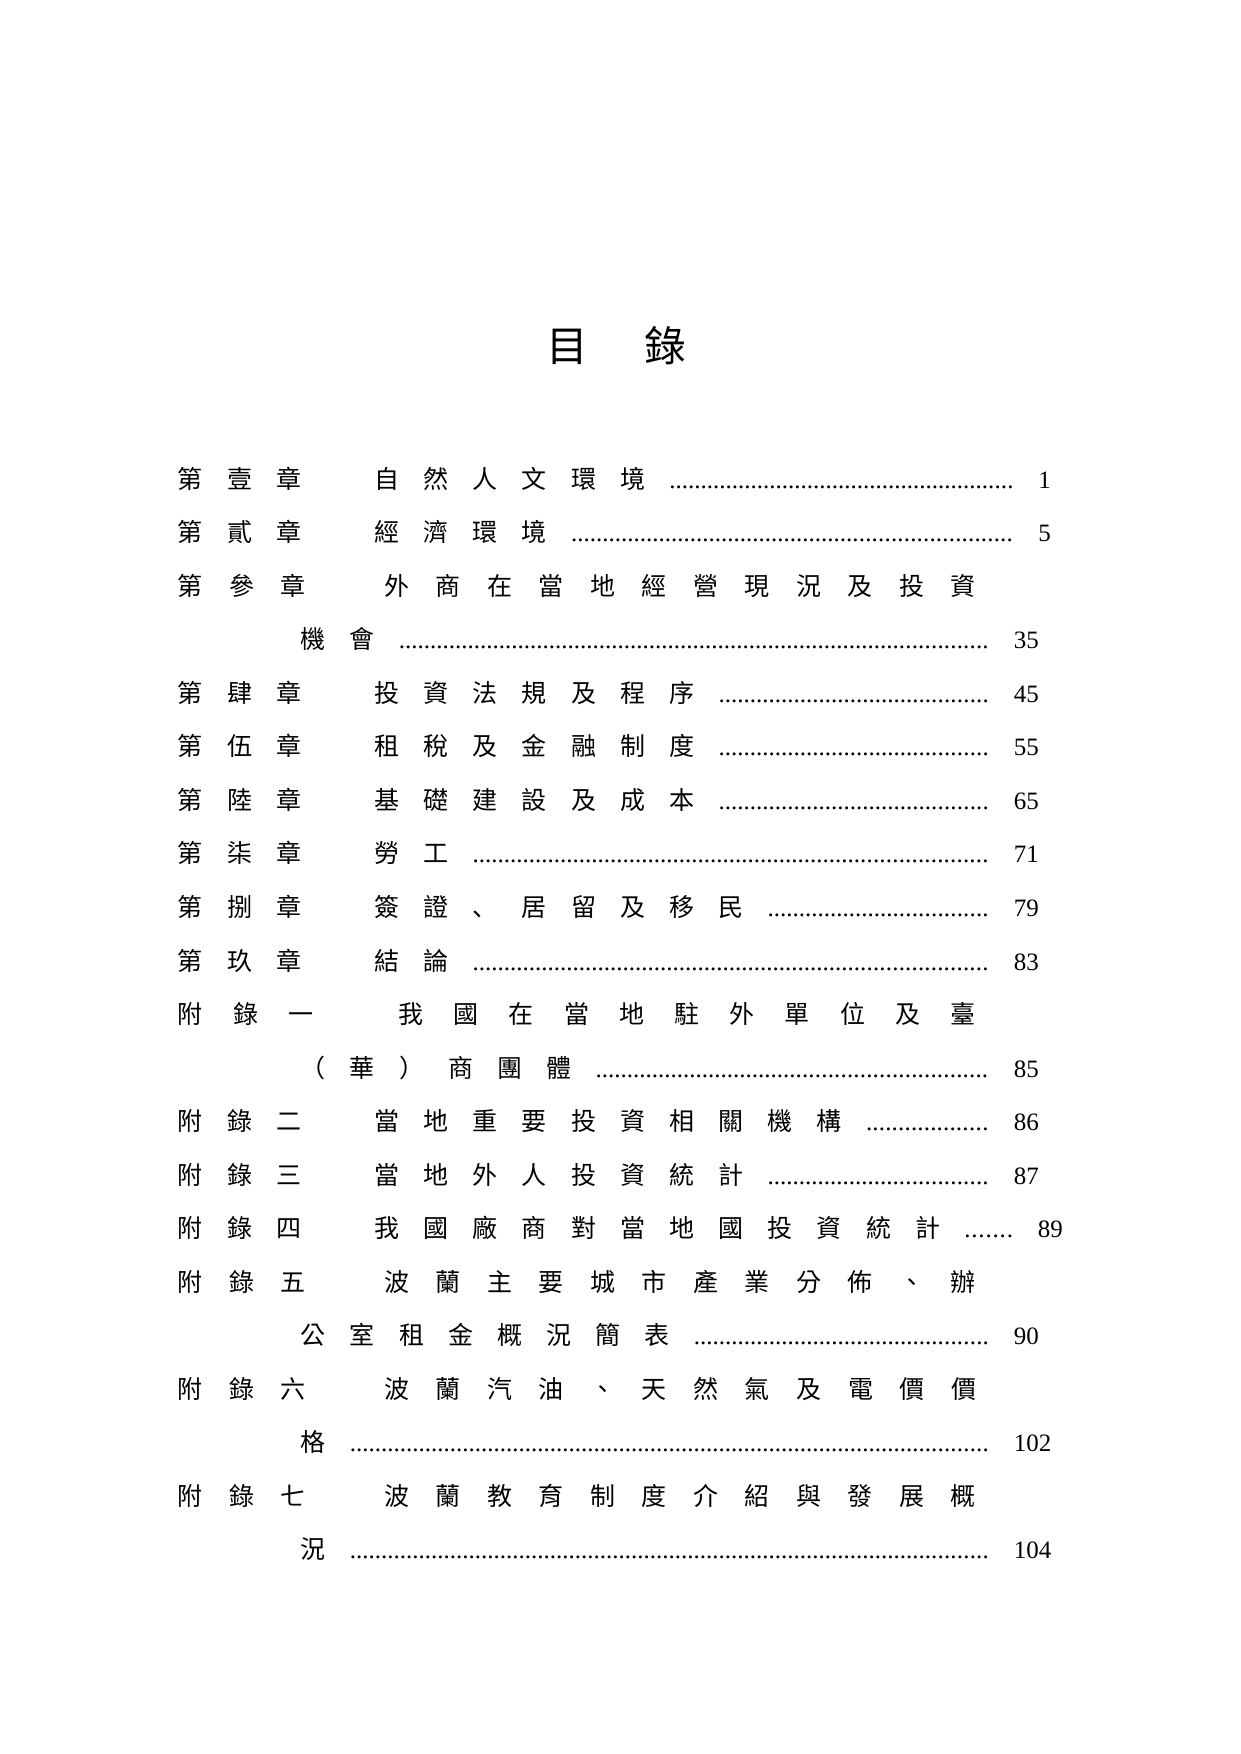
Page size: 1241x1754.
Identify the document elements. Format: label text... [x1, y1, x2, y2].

text 附錄五 波蘭主要城市產業分佈、辦公室租金概況簡表 90 [178, 1253, 1000, 1361]
text 附錄三 當地外人投資統計 87 [178, 1146, 1000, 1200]
text 附錄四 我國廠商對當地國投資統計 89 [178, 1200, 1000, 1253]
text 附錄七 波蘭教育制度介紹與發展概況 104 [178, 1468, 1000, 1575]
text 第貳章 經濟環境 5 [178, 504, 1000, 557]
text 第捌章 簽證、居留及移民 79 [178, 879, 1000, 932]
text 第壹章 自然人文環境 1 [178, 450, 1000, 504]
text 附錄六 波蘭汽油、天然氣及電價價格 102 [178, 1361, 1000, 1468]
text 第肆章 投資法規及程序 45 [178, 664, 1000, 718]
text 目 錄 [178, 290, 1063, 397]
text 第玖章 結論 83 [178, 932, 1000, 986]
text 第陸章 基礎建設及成本 65 [178, 772, 1000, 825]
text 附錄二 當地重要投資相關機構 86 [178, 1093, 1000, 1146]
text 附錄一 我國在當地駐外單位及臺（華）商團體 85 [178, 986, 1000, 1093]
text 第伍章 租稅及金融制度 55 [178, 718, 1000, 772]
text 第柒章 勞工 71 [178, 825, 1000, 879]
text 第參章 外商在當地經營現況及投資機會 35 [178, 557, 1000, 664]
